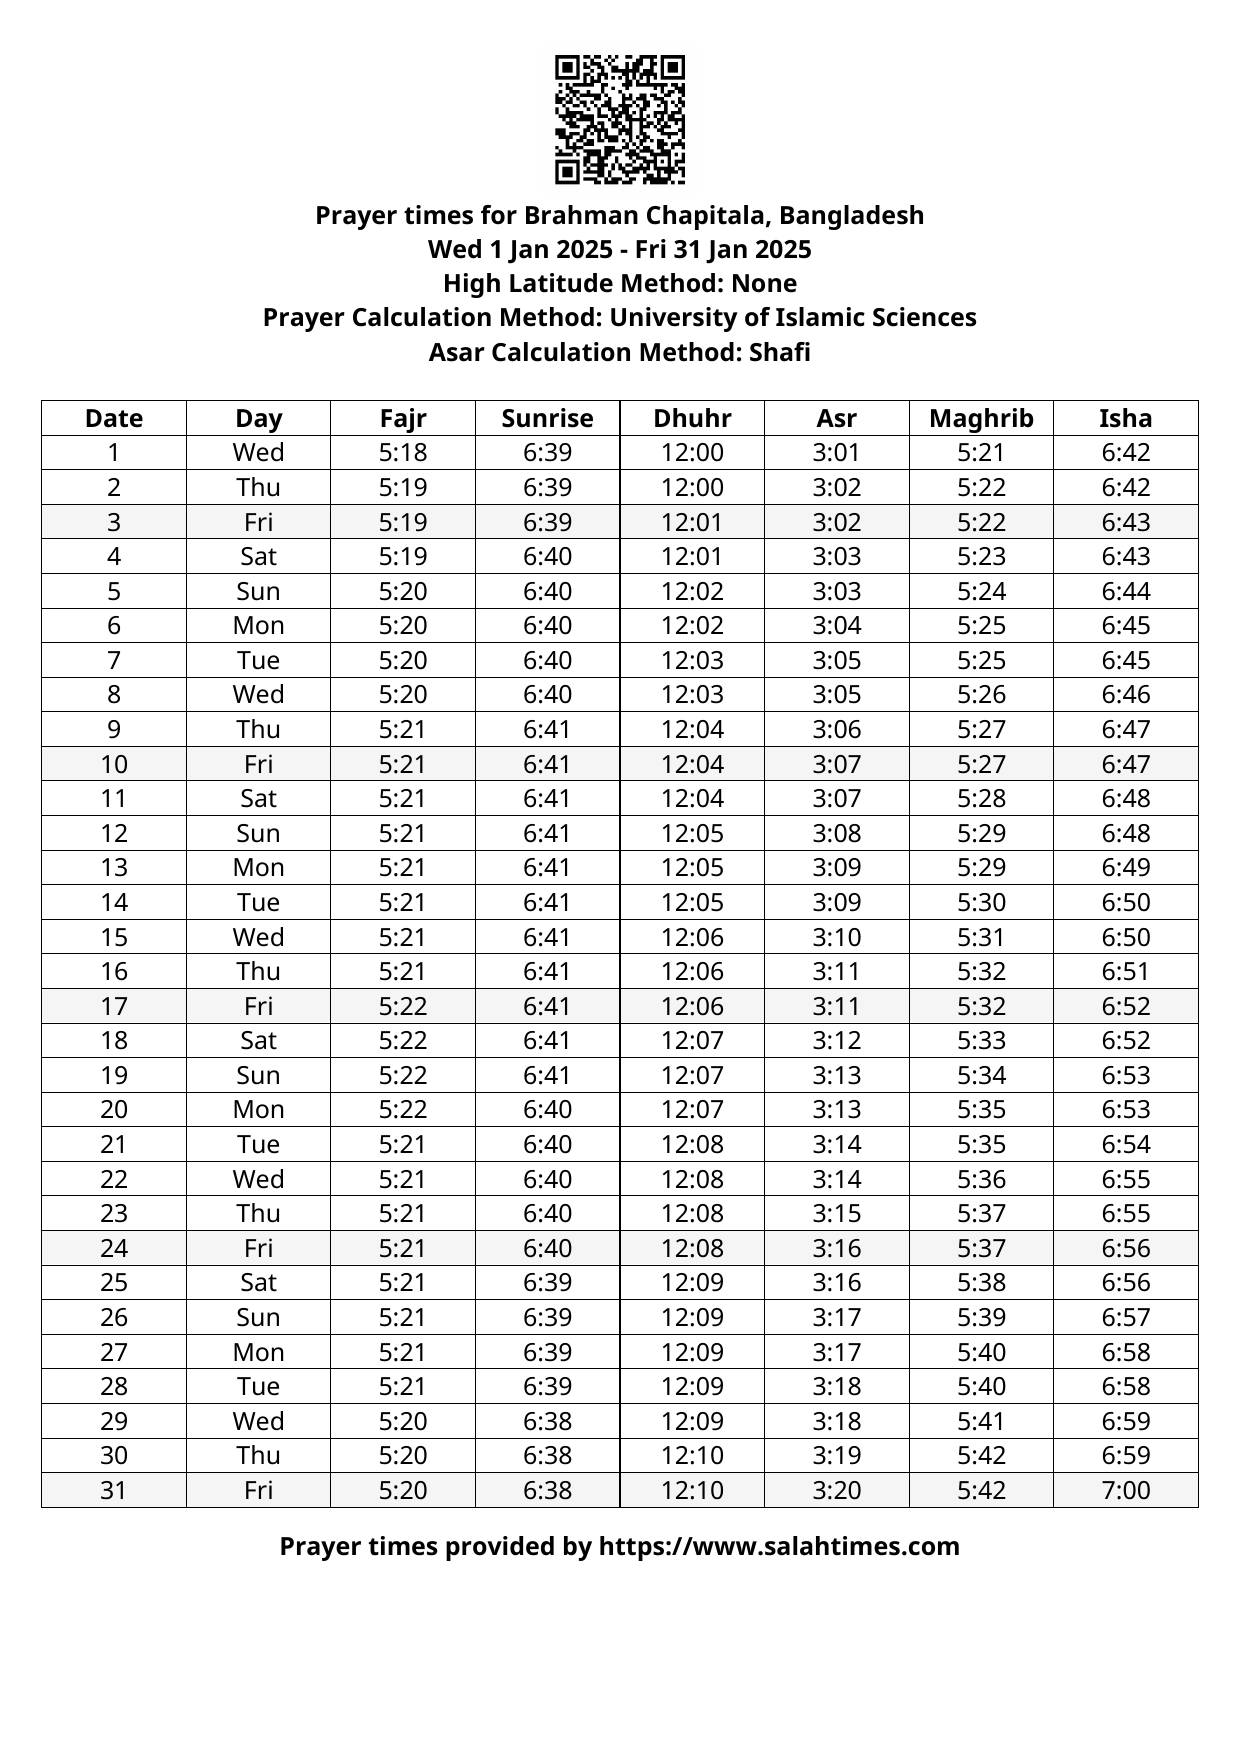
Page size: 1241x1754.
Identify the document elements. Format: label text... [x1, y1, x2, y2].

table_cell 5:22 [331, 989, 475, 1022]
table_cell Sun [187, 1300, 330, 1334]
table_cell 6:41 [476, 712, 619, 746]
table_cell 5:21 [910, 436, 1053, 469]
table_cell 3:09 [765, 885, 909, 919]
table_cell 6:52 [1054, 1024, 1198, 1057]
table_cell 6:41 [476, 1058, 619, 1092]
table_cell 6:45 [1054, 643, 1198, 677]
table_cell Fri [187, 747, 330, 780]
table_cell 5:24 [910, 574, 1053, 607]
table_cell 6 [42, 609, 186, 642]
table_cell 6:49 [1054, 851, 1198, 884]
table_cell 3:10 [765, 920, 909, 953]
table_cell 3:18 [765, 1404, 909, 1437]
table_cell Sun [187, 816, 330, 849]
table_cell 3:20 [765, 1473, 909, 1507]
table_cell 6:57 [1054, 1300, 1198, 1334]
table_cell 5:22 [910, 470, 1053, 504]
table_cell 3:08 [765, 816, 909, 849]
table_cell 13 [42, 851, 186, 884]
table_header Dhuhr [621, 401, 764, 434]
table_cell 29 [42, 1404, 186, 1437]
table_cell 6:41 [476, 1024, 619, 1057]
table_cell Thu [187, 1439, 330, 1472]
table_cell 6:41 [476, 920, 619, 953]
table_cell 5:22 [910, 505, 1053, 538]
table_cell 12:06 [621, 920, 764, 953]
table_cell 18 [42, 1024, 186, 1057]
table_cell 3:14 [765, 1162, 909, 1195]
table_cell 3:06 [765, 712, 909, 746]
table_cell 6:41 [476, 747, 619, 780]
table_cell 5:21 [331, 1300, 475, 1334]
table_cell 5:36 [910, 1162, 1053, 1195]
table_cell 12:06 [621, 989, 764, 1022]
table_cell 6:53 [1054, 1058, 1198, 1092]
table_cell 5:22 [331, 1058, 475, 1092]
table_cell 5:22 [331, 1093, 475, 1126]
table_cell 12:05 [621, 885, 764, 919]
table_cell 25 [42, 1266, 186, 1299]
table_cell 24 [42, 1231, 186, 1264]
table_cell 5:39 [910, 1300, 1053, 1334]
table_cell Tue [187, 643, 330, 677]
text Prayer times for Brahman Chapitala, Bangladesh [42, 198, 1198, 232]
table_cell 3:07 [765, 747, 909, 780]
table_cell 5:33 [910, 1024, 1053, 1057]
text Prayer times provided by https://www.salahtimes.com [42, 1528, 1198, 1563]
table_cell 5:21 [331, 954, 475, 988]
table_header Date [42, 401, 186, 434]
table_cell 2 [42, 470, 186, 504]
table_cell 6:48 [1054, 781, 1198, 815]
table_cell Sun [187, 1058, 330, 1092]
table_cell 5:25 [910, 643, 1053, 677]
table_cell 6:59 [1054, 1439, 1198, 1472]
table_cell 5:27 [910, 712, 1053, 746]
table_cell 5:19 [331, 539, 475, 573]
text Wed 1 Jan 2025 - Fri 31 Jan 2025 [42, 232, 1198, 266]
table_cell 12:09 [621, 1335, 764, 1368]
table_cell 12:01 [621, 539, 764, 573]
table_cell 5:21 [331, 1369, 475, 1403]
table_cell 12:02 [621, 609, 764, 642]
table_cell Fri [187, 505, 330, 538]
table_cell 12:07 [621, 1024, 764, 1057]
table_cell Tue [187, 1127, 330, 1161]
table_cell 5:25 [910, 609, 1053, 642]
table_cell 12:09 [621, 1404, 764, 1437]
table_cell Tue [187, 1369, 330, 1403]
table_cell Thu [187, 954, 330, 988]
table_cell 6:40 [476, 1231, 619, 1264]
table_cell 3:17 [765, 1300, 909, 1334]
picture [542, 41, 699, 198]
table_cell 5:20 [331, 1404, 475, 1437]
table_cell 3:01 [765, 436, 909, 469]
table_cell 19 [42, 1058, 186, 1092]
table_cell 12:09 [621, 1369, 764, 1403]
table_cell 5:37 [910, 1231, 1053, 1264]
table_cell 3:03 [765, 539, 909, 573]
table_cell Fri [187, 1231, 330, 1264]
table_cell Thu [187, 1196, 330, 1230]
table_cell 5:21 [331, 1266, 475, 1299]
table_cell 5:20 [331, 1473, 475, 1507]
table_cell 5:27 [910, 747, 1053, 780]
table_cell 5:22 [331, 1024, 475, 1057]
table_cell 6:40 [476, 1127, 619, 1161]
table_cell Fri [187, 989, 330, 1022]
table_cell 27 [42, 1335, 186, 1368]
table_cell 12:10 [621, 1439, 764, 1472]
table_cell 5:40 [910, 1335, 1053, 1368]
table_cell 12:08 [621, 1127, 764, 1161]
table_cell 22 [42, 1162, 186, 1195]
table_cell 6:58 [1054, 1335, 1198, 1368]
table_cell 6:52 [1054, 989, 1198, 1022]
table_cell 6:59 [1054, 1404, 1198, 1437]
table_cell 5:32 [910, 989, 1053, 1022]
table_cell 6:40 [476, 539, 619, 573]
table_cell 3:19 [765, 1439, 909, 1472]
table_cell 6:50 [1054, 920, 1198, 953]
table_cell 3:03 [765, 574, 909, 607]
table_cell 5:35 [910, 1093, 1053, 1126]
table_cell 6:41 [476, 816, 619, 849]
table_cell 6:44 [1054, 574, 1198, 607]
table_cell 30 [42, 1439, 186, 1472]
table_cell 6:41 [476, 885, 619, 919]
table_cell 12:09 [621, 1300, 764, 1334]
table_header Fajr [331, 401, 475, 434]
table_cell 3:15 [765, 1196, 909, 1230]
table_cell 5:21 [331, 920, 475, 953]
table_cell 3:05 [765, 678, 909, 711]
table_cell 26 [42, 1300, 186, 1334]
table_cell 6:39 [476, 1335, 619, 1368]
table_cell 6:38 [476, 1439, 619, 1472]
table_cell 3:02 [765, 505, 909, 538]
table_cell 14 [42, 885, 186, 919]
table_cell 3:14 [765, 1127, 909, 1161]
table_cell 5:32 [910, 954, 1053, 988]
table_cell Mon [187, 1093, 330, 1126]
table_cell 6:50 [1054, 885, 1198, 919]
table_cell 12:09 [621, 1266, 764, 1299]
table_cell 6:40 [476, 609, 619, 642]
table_cell 3:13 [765, 1058, 909, 1092]
table_cell 5:20 [331, 643, 475, 677]
text Prayer Calculation Method: University of Islamic Sciences [42, 300, 1198, 334]
table_cell 3:09 [765, 851, 909, 884]
table_cell 3:12 [765, 1024, 909, 1057]
table_cell 6:40 [476, 1162, 619, 1195]
table_cell 5:35 [910, 1127, 1053, 1161]
table_cell 6:47 [1054, 747, 1198, 780]
table_cell 6:42 [1054, 470, 1198, 504]
table_cell 12:03 [621, 678, 764, 711]
table_cell 6:40 [476, 678, 619, 711]
table_cell 5:42 [910, 1439, 1053, 1472]
table_cell 5:21 [331, 816, 475, 849]
table_cell 4 [42, 539, 186, 573]
table_cell 5:20 [331, 1439, 475, 1472]
table_cell 5:21 [331, 1231, 475, 1264]
table_cell Mon [187, 609, 330, 642]
table_cell 6:51 [1054, 954, 1198, 988]
table_cell 6:39 [476, 1369, 619, 1403]
table_cell 3:16 [765, 1266, 909, 1299]
table_cell 12:05 [621, 851, 764, 884]
table_cell 6:46 [1054, 678, 1198, 711]
table_cell 5:21 [331, 1335, 475, 1368]
table_cell 6:55 [1054, 1162, 1198, 1195]
table_cell 8 [42, 678, 186, 711]
table_cell 1 [42, 436, 186, 469]
table_cell 5:37 [910, 1196, 1053, 1230]
table_header Sunrise [476, 401, 619, 434]
table_cell 6:53 [1054, 1093, 1198, 1126]
table_cell 5:21 [331, 712, 475, 746]
table_cell Wed [187, 678, 330, 711]
table_cell 9 [42, 712, 186, 746]
table_cell 5:31 [910, 920, 1053, 953]
table_cell 12:08 [621, 1231, 764, 1264]
table_cell 12:07 [621, 1058, 764, 1092]
table_cell 5:42 [910, 1473, 1053, 1507]
table_cell 11 [42, 781, 186, 815]
table_cell 5:21 [331, 851, 475, 884]
table_cell Tue [187, 885, 330, 919]
table_cell 6:40 [476, 1093, 619, 1126]
table_cell 5:29 [910, 816, 1053, 849]
table_cell 6:41 [476, 781, 619, 815]
table_cell 6:41 [476, 989, 619, 1022]
table_header Asr [765, 401, 909, 434]
table_cell 6:39 [476, 436, 619, 469]
table_cell 3:17 [765, 1335, 909, 1368]
table_cell 20 [42, 1093, 186, 1126]
table_cell 5:34 [910, 1058, 1053, 1092]
table_header Isha [1054, 401, 1198, 434]
table_cell 6:39 [476, 1266, 619, 1299]
table_cell 12:10 [621, 1473, 764, 1507]
table_cell 7:00 [1054, 1473, 1198, 1507]
table_cell 3 [42, 505, 186, 538]
table_cell 21 [42, 1127, 186, 1161]
table_cell 12:03 [621, 643, 764, 677]
table_cell 12:08 [621, 1162, 764, 1195]
table_cell Wed [187, 1162, 330, 1195]
table_cell 5:21 [331, 781, 475, 815]
table_cell 12 [42, 816, 186, 849]
table_cell 5:20 [331, 678, 475, 711]
table_cell 6:56 [1054, 1266, 1198, 1299]
table_cell Mon [187, 1335, 330, 1368]
table_cell 17 [42, 989, 186, 1022]
table_cell 3:11 [765, 989, 909, 1022]
table_cell 5:21 [331, 1127, 475, 1161]
table_cell 12:04 [621, 712, 764, 746]
table_cell 5:20 [331, 609, 475, 642]
table_cell 12:00 [621, 470, 764, 504]
table_cell 12:04 [621, 747, 764, 780]
table_cell 6:43 [1054, 539, 1198, 573]
table_header Maghrib [910, 401, 1053, 434]
table_cell 6:39 [476, 470, 619, 504]
table_cell Mon [187, 851, 330, 884]
table_cell 5:21 [331, 1196, 475, 1230]
table_cell 6:39 [476, 505, 619, 538]
table_cell 5:20 [331, 574, 475, 607]
table_cell 5:21 [331, 747, 475, 780]
table_cell 6:40 [476, 643, 619, 677]
table_cell 3:07 [765, 781, 909, 815]
table_cell 23 [42, 1196, 186, 1230]
table_cell 12:00 [621, 436, 764, 469]
table_cell Thu [187, 470, 330, 504]
table_cell 6:55 [1054, 1196, 1198, 1230]
table_cell 5 [42, 574, 186, 607]
table_cell 6:48 [1054, 816, 1198, 849]
table_cell 5:21 [331, 1162, 475, 1195]
table_cell 12:06 [621, 954, 764, 988]
table_cell 5:38 [910, 1266, 1053, 1299]
table_cell 5:23 [910, 539, 1053, 573]
table_cell 12:05 [621, 816, 764, 849]
table_cell Wed [187, 436, 330, 469]
table_cell Fri [187, 1473, 330, 1507]
table_cell 12:07 [621, 1093, 764, 1126]
table_cell 5:26 [910, 678, 1053, 711]
table_cell 31 [42, 1473, 186, 1507]
table_cell 5:29 [910, 851, 1053, 884]
table_cell 3:18 [765, 1369, 909, 1403]
text Asar Calculation Method: Shafi [42, 334, 1198, 368]
table_cell Sat [187, 1266, 330, 1299]
table_cell 3:13 [765, 1093, 909, 1126]
table_cell 12:01 [621, 505, 764, 538]
table_cell 3:16 [765, 1231, 909, 1264]
table_cell 6:38 [476, 1473, 619, 1507]
table_cell 16 [42, 954, 186, 988]
table_cell 6:43 [1054, 505, 1198, 538]
table_cell 6:41 [476, 851, 619, 884]
table_cell Sat [187, 781, 330, 815]
table_cell 6:40 [476, 574, 619, 607]
table_cell 6:45 [1054, 609, 1198, 642]
table_cell 15 [42, 920, 186, 953]
table_cell Thu [187, 712, 330, 746]
table_cell Sat [187, 1024, 330, 1057]
table_cell 6:54 [1054, 1127, 1198, 1161]
table_cell 12:02 [621, 574, 764, 607]
table_cell 6:56 [1054, 1231, 1198, 1264]
table_cell 3:04 [765, 609, 909, 642]
table_cell 12:08 [621, 1196, 764, 1230]
table_cell 6:39 [476, 1300, 619, 1334]
table_cell 5:40 [910, 1369, 1053, 1403]
table_cell 6:58 [1054, 1369, 1198, 1403]
table_cell 6:42 [1054, 436, 1198, 469]
table_cell 3:11 [765, 954, 909, 988]
table_cell 6:40 [476, 1196, 619, 1230]
table_cell 3:02 [765, 470, 909, 504]
table_cell Wed [187, 920, 330, 953]
table_cell 7 [42, 643, 186, 677]
table_cell 3:05 [765, 643, 909, 677]
table_cell 6:41 [476, 954, 619, 988]
table_cell 5:21 [331, 885, 475, 919]
table_cell 5:28 [910, 781, 1053, 815]
text High Latitude Method: None [42, 266, 1198, 300]
table_cell 6:47 [1054, 712, 1198, 746]
table_cell Sat [187, 539, 330, 573]
table_cell 5:18 [331, 436, 475, 469]
table_cell 5:30 [910, 885, 1053, 919]
table_cell Sun [187, 574, 330, 607]
table_header Day [187, 401, 330, 434]
table_cell 5:19 [331, 470, 475, 504]
table_cell 5:41 [910, 1404, 1053, 1437]
table_cell 12:04 [621, 781, 764, 815]
table_cell 10 [42, 747, 186, 780]
table_cell 28 [42, 1369, 186, 1403]
table_cell Wed [187, 1404, 330, 1437]
table_cell 6:38 [476, 1404, 619, 1437]
table_cell 5:19 [331, 505, 475, 538]
